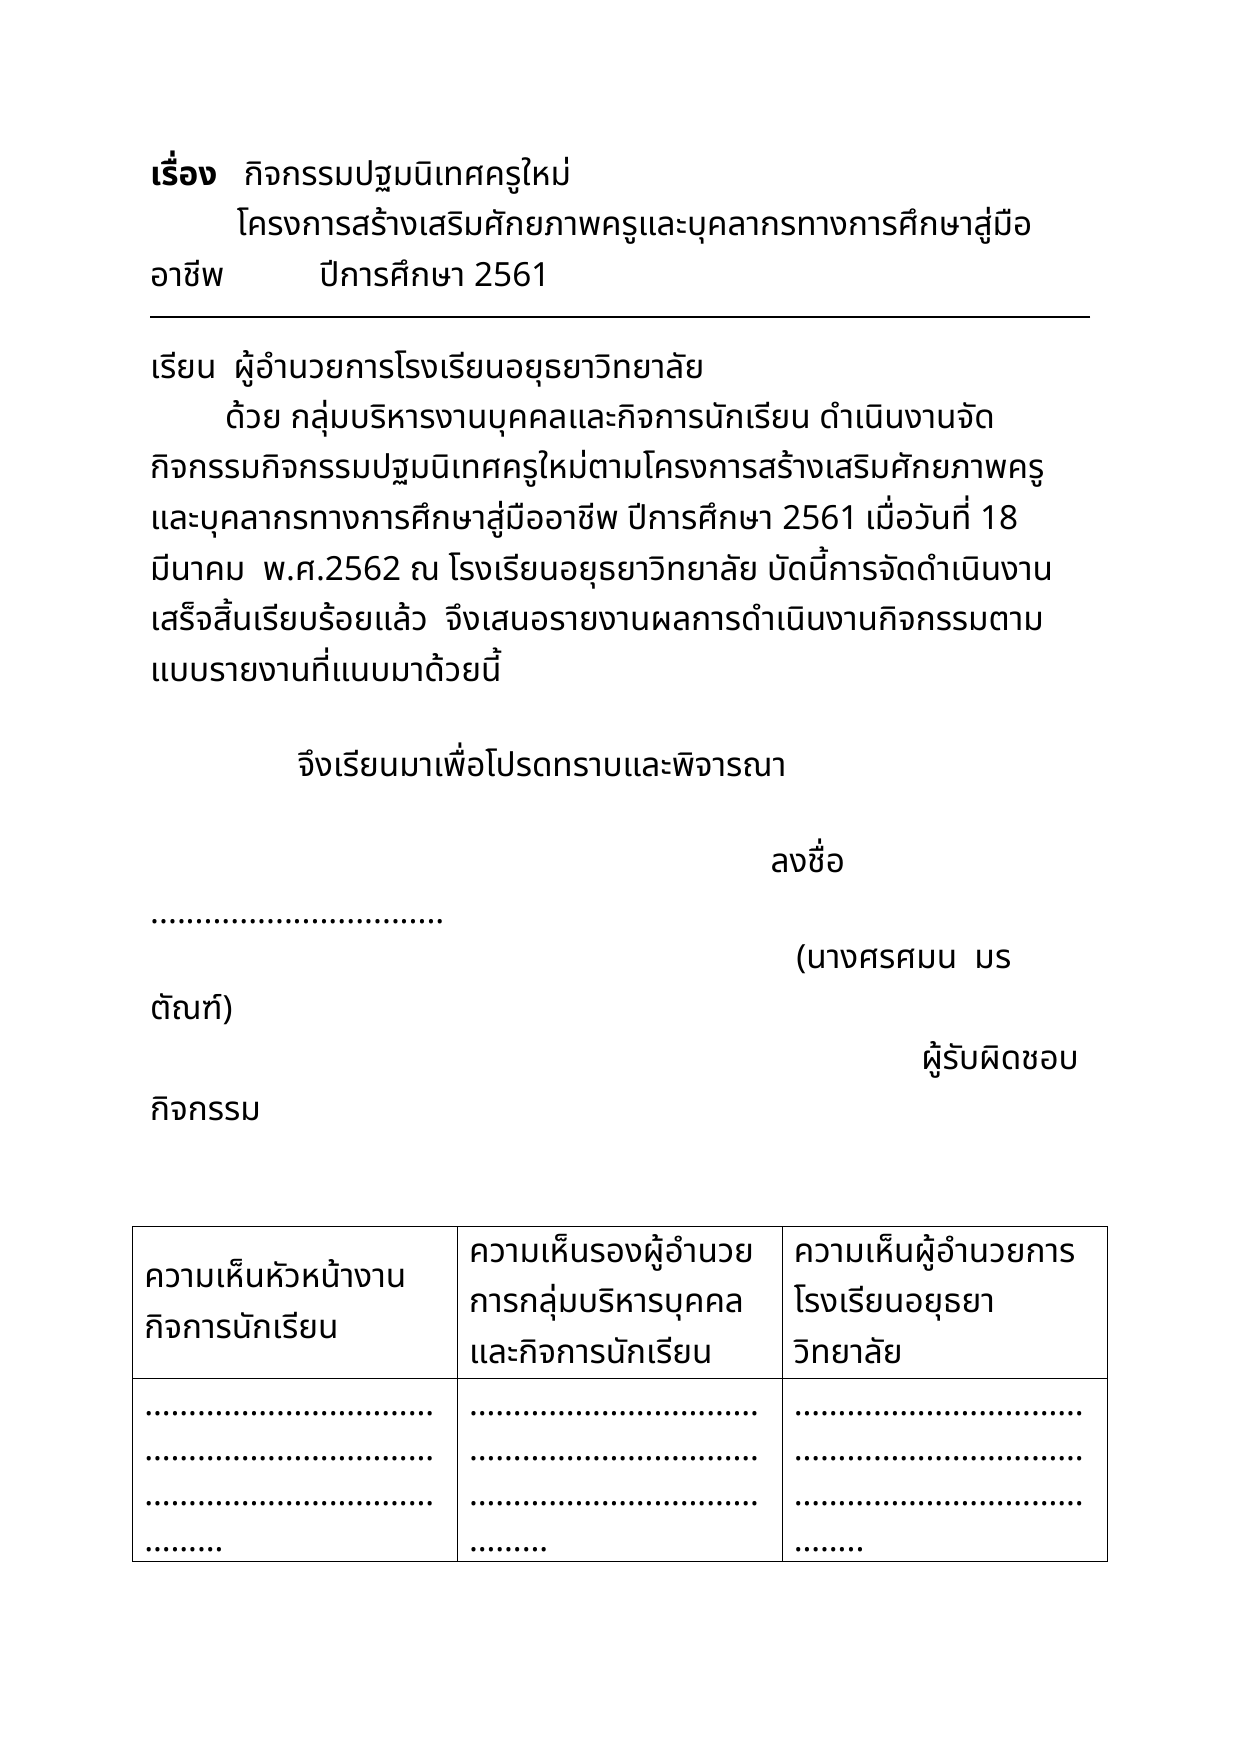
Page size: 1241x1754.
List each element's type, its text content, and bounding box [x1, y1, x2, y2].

subtitle เรื่อง กิจกรรมปฐมนิเทศครูใหม่ [150, 150, 1090, 200]
text เรียน ผู้อำนวยการโรงเรียนอยุธยาวิทยาลัย [150, 343, 1090, 393]
subtitle โครงการสร้างเสริมศักยภาพครูและบุคลากรทางการศึกษาสู่มืออาชีพ ปีการศึกษา 2561 [150, 200, 1090, 316]
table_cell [458, 1379, 782, 1561]
table_header ความเห็นหัวหน้างาน กิจการนักเรียน [133, 1227, 457, 1378]
text ลงชื่อ ................................. [150, 837, 1090, 933]
text ด้วย กลุ่มบริหารงานบุคคลและกิจการนักเรียน ดำเนินงานจัดกิจกรรมกิจกรรมปฐมนิเทศครูใหม่ตามโครงการสร้างเสริมศักยภาพครูและบุคลากรทางการศึกษาสู่มืออาชีพ ปีการศึกษา 2561 เมื่อวันที่ 18 มีนาคม พ.ศ.2562 ณ โรงเรียนอยุธยาวิทยาลัย บัดนี้การจัดดำเนินงานเสร็จสิ้นเรียบร้อยแล้ว จึงเสนอรายงานผลการดำเนินงานกิจกรรมตามแบบรายงานที่แนบมาด้วยนี้ [150, 393, 1090, 696]
text จึงเรียนมาเพื่อโปรดทราบและพิจารณา [150, 741, 1090, 792]
text (นางศรศมน มรตัณฑ์) [150, 933, 1090, 1034]
text ผู้รับผิดชอบกิจกรรม [150, 1034, 1090, 1135]
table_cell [783, 1379, 1107, 1561]
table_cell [133, 1379, 457, 1561]
table_header ความเห็นรองผู้อำนวยการกลุ่มบริหารบุคคลและกิจการนักเรียน [458, 1227, 782, 1378]
table_header ความเห็นผู้อำนวยการ โรงเรียนอยุธยาวิทยาลัย [783, 1227, 1107, 1378]
